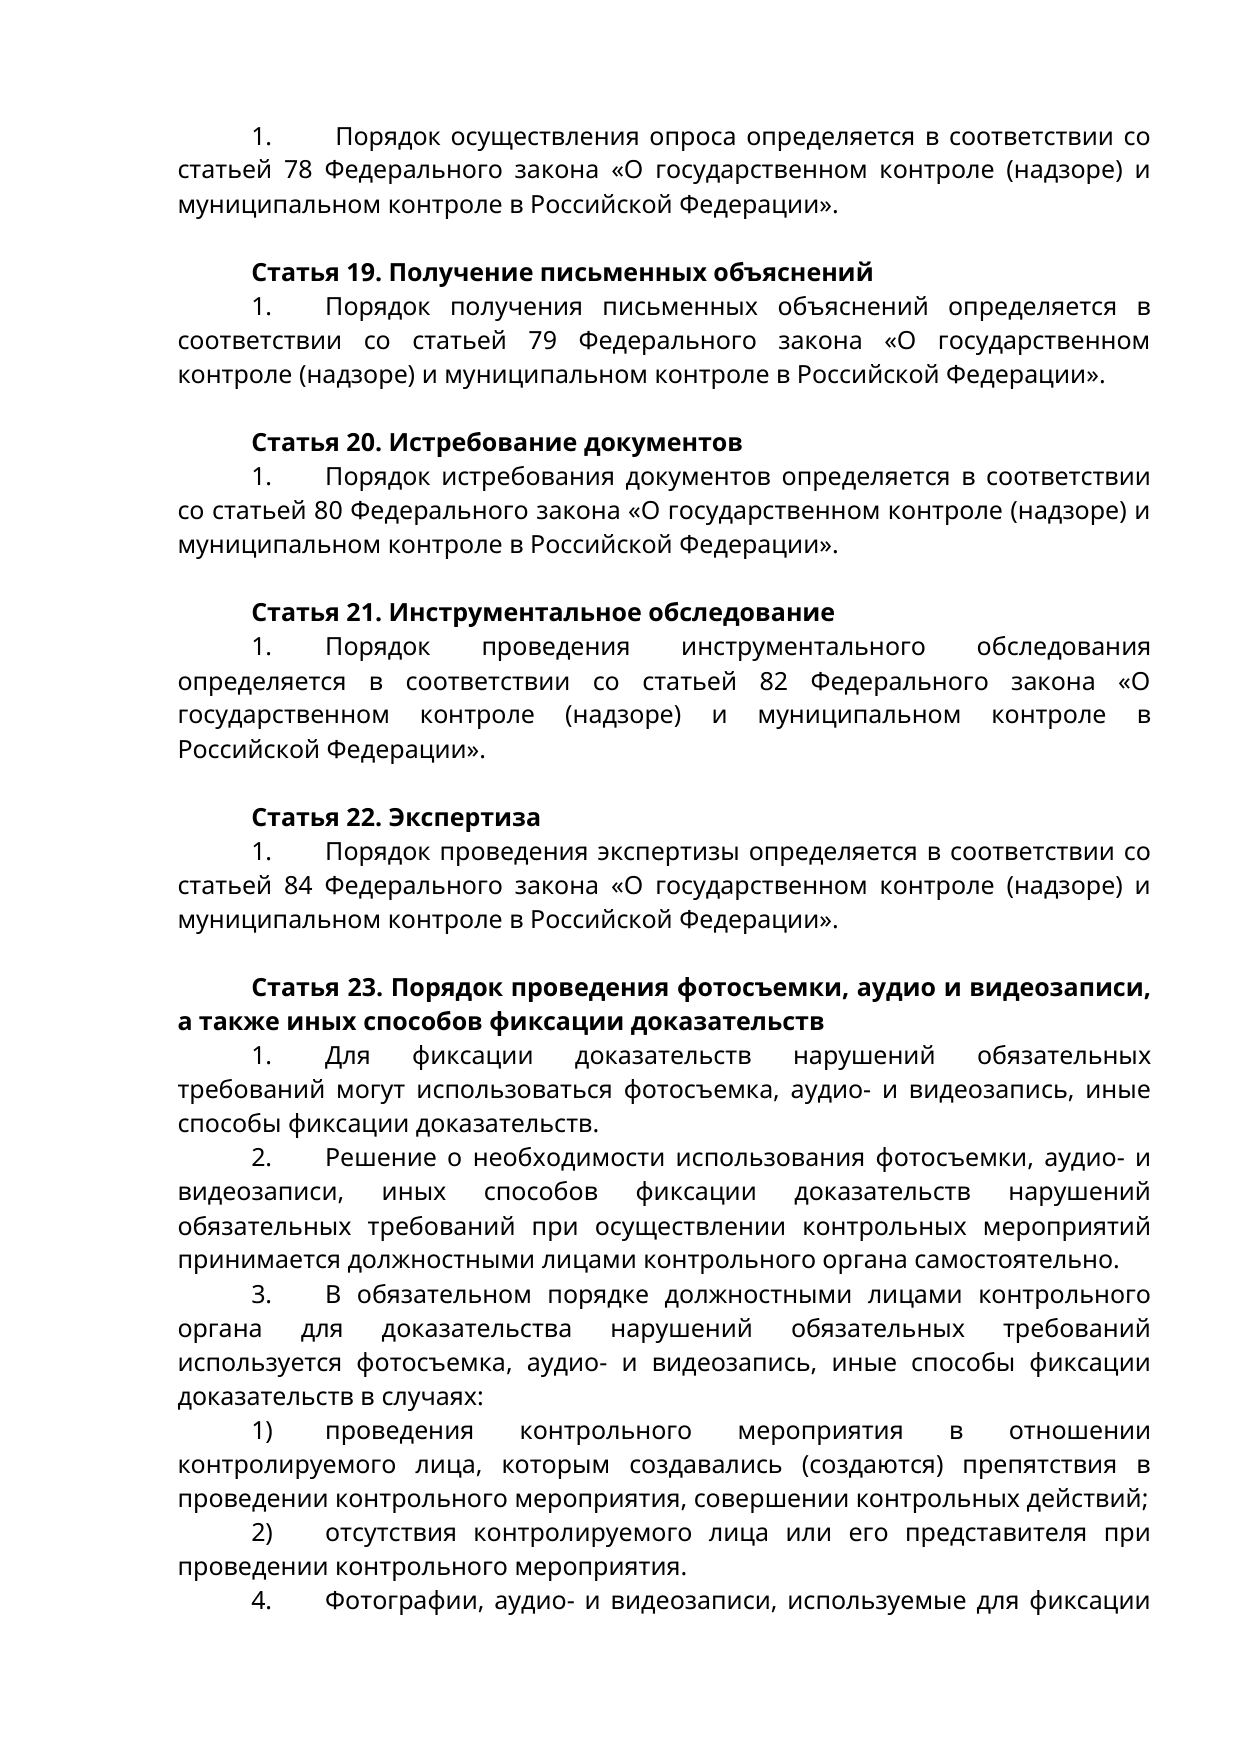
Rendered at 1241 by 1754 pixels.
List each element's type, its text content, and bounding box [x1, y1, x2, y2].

list В обязательном порядке должностными лицами контрольного органа для доказательства нарушений обязательных требований используется фотосъемка, аудио- и видеозапись, иные способы фиксации доказательств в случаях: [177, 1276, 1152, 1412]
list Порядок осуществления опроса определяется в соответствии со статьей 78 Федерального закона «О государственном контроле (надзоре) и муниципальном контроле в Российской Федерации». [177, 118, 1152, 220]
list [177, 1583, 1152, 1617]
text Статья 23. Порядок проведения фотосъемки, аудио и видеозаписи, а также иных способов фиксации доказательств [177, 970, 1152, 1038]
list проведения контрольного мероприятия в отношении контролируемого лица, которым создавались (создаются) препятствия в проведении контрольного мероприятия, совершении контрольных действий; [177, 1412, 1152, 1515]
text Статья 21. Инструментальное обследование [177, 595, 1152, 629]
text Статья 22. Экспертиза [177, 799, 1152, 833]
list отсутствия контролируемого лица или его представителя при проведении контрольного мероприятия. [177, 1515, 1152, 1583]
text Статья 20. Истребование документов [177, 425, 1152, 459]
list Порядок проведения инструментального обследования определяется в соответствии со статьей 82 Федерального закона «О государственном контроле (надзоре) и муниципальном контроле в Российской Федерации». [177, 629, 1152, 765]
list Порядок истребования документов определяется в соответствии со статьей 80 Федерального закона «О государственном контроле (надзоре) и муниципальном контроле в Российской Федерации». [177, 459, 1152, 561]
list Решение о необходимости использования фотосъемки, аудио- и видеозаписи, иных способов фиксации доказательств нарушений обязательных требований при осуществлении контрольных мероприятий принимается должностными лицами контрольного органа самостоятельно. [177, 1140, 1152, 1276]
list Порядок проведения экспертизы определяется в соответствии со статьей 84 Федерального закона «О государственном контроле (надзоре) и муниципальном контроле в Российской Федерации». [177, 833, 1152, 936]
list Для фиксации доказательств нарушений обязательных требований могут использоваться фотосъемка, аудио- и видеозапись, иные способы фиксации доказательств. [177, 1038, 1152, 1140]
list Порядок получения письменных объяснений определяется в соответствии со статьей 79 Федерального закона «О государственном контроле (надзоре) и муниципальном контроле в Российской Федерации». [177, 288, 1152, 391]
text Статья 19. Получение письменных объяснений [177, 254, 1152, 288]
